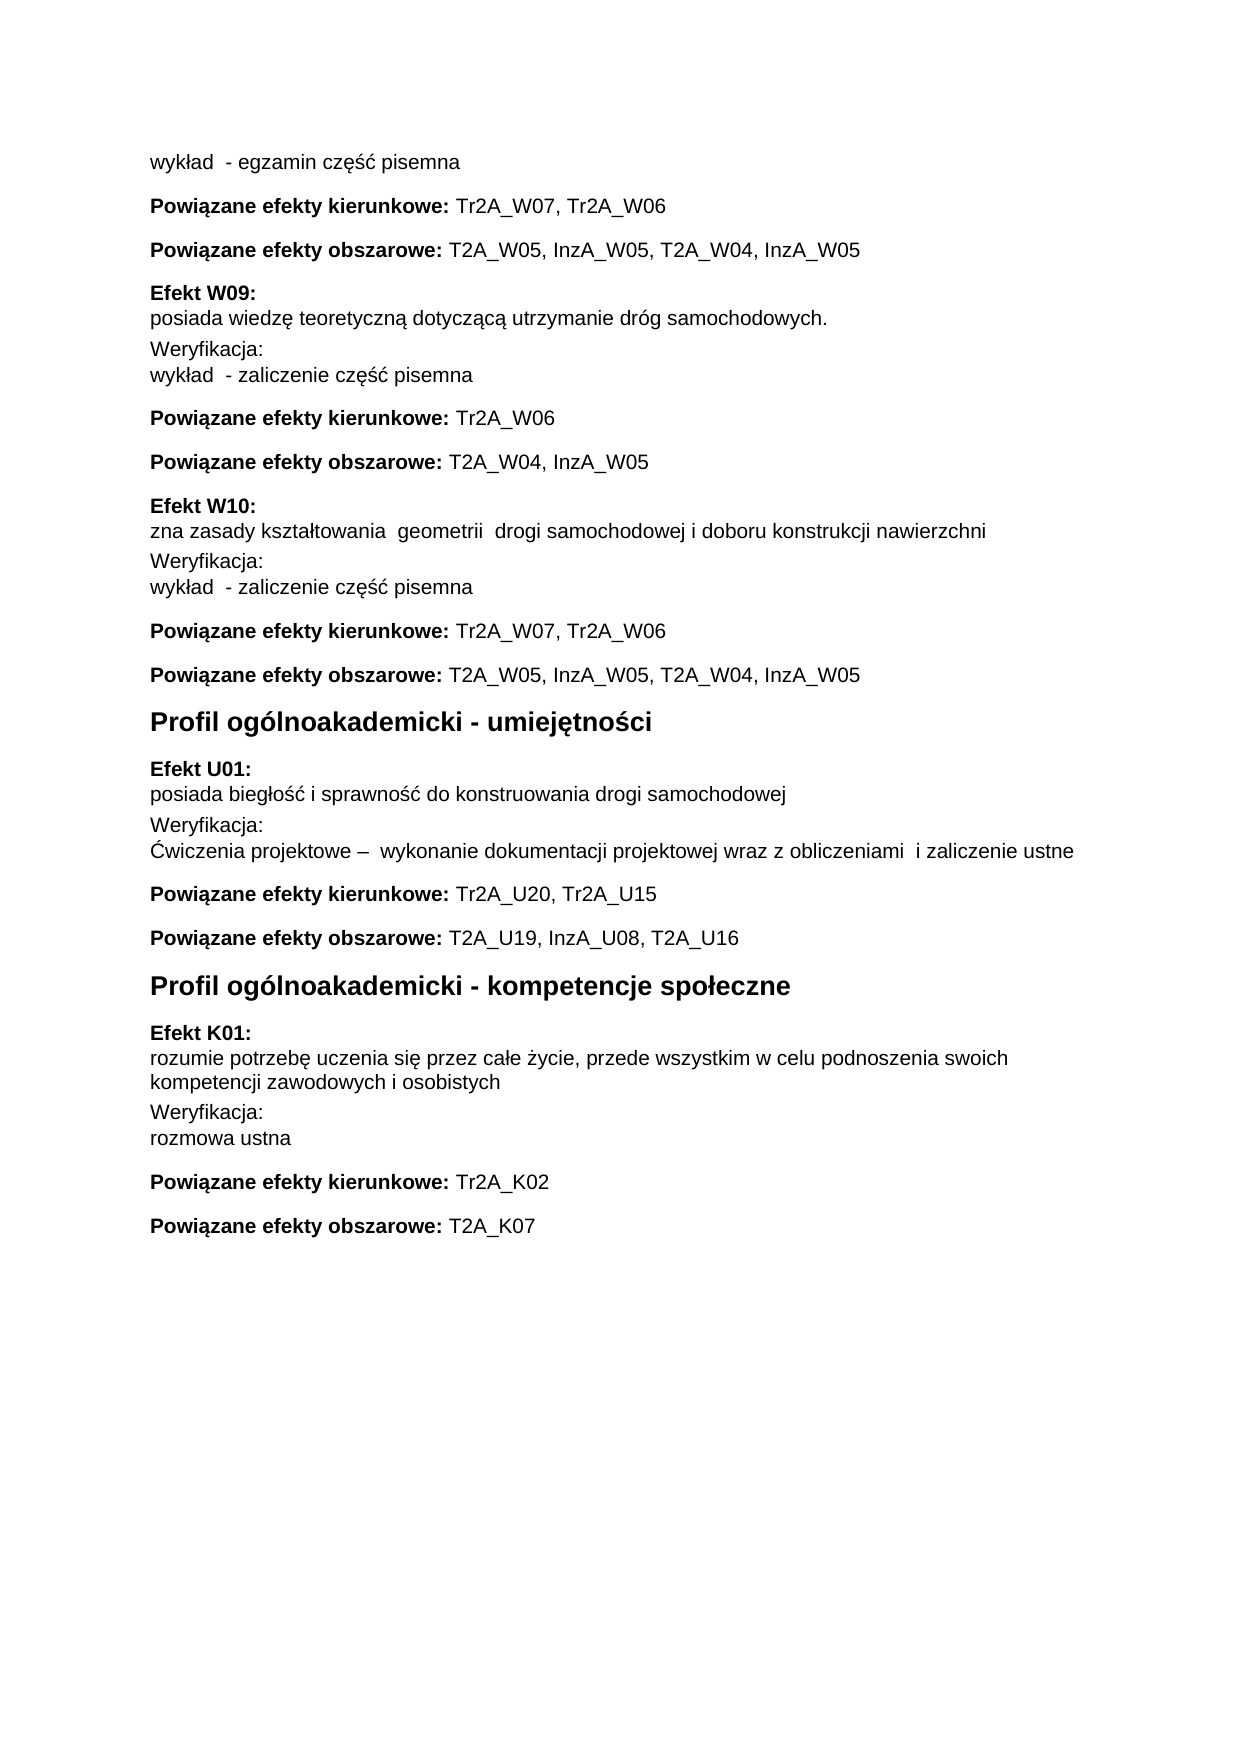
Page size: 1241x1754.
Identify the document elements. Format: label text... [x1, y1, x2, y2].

text Powiązane efekty kierunkowe: Tr2A_U20, Tr2A_U15 [150, 882, 1090, 906]
text Weryfikacja: [150, 1100, 1090, 1124]
text posiada wiedzę teoretyczną dotyczącą utrzymanie dróg samochodowych. [150, 306, 1090, 330]
subtitle Profil ogólnoakademicki - kompetencje społeczne [150, 970, 1090, 1001]
text Powiązane efekty obszarowe: T2A_W05, InzA_W05, T2A_W04, InzA_W05 [150, 662, 1090, 686]
text wykład - zaliczenie część pisemna [150, 575, 1090, 599]
text rozumie potrzebę uczenia się przez całe życie, przede wszystkim w celu podnoszenia swoich kompetencji zawodowych i osobistych [150, 1046, 1090, 1094]
text zna zasady kształtowania geometrii drogi samochodowej i doboru konstrukcji nawierzchni [150, 519, 1090, 543]
text Weryfikacja: [150, 812, 1090, 836]
text Weryfikacja: [150, 549, 1090, 573]
text Efekt U01: [150, 757, 1090, 781]
text Powiązane efekty kierunkowe: Tr2A_W07, Tr2A_W06 [150, 619, 1090, 643]
text Efekt K01: [150, 1021, 1090, 1045]
text wykład - egzamin część pisemna [150, 150, 1090, 174]
text Powiązane efekty kierunkowe: Tr2A_W07, Tr2A_W06 [150, 194, 1090, 218]
text posiada biegłość i sprawność do konstruowania drogi samochodowej [150, 782, 1090, 806]
text Powiązane efekty kierunkowe: Tr2A_W06 [150, 406, 1090, 430]
text Ćwiczenia projektowe – wykonanie dokumentacji projektowej wraz z obliczeniami i zaliczenie ustne [150, 838, 1090, 862]
text Efekt W09: [150, 281, 1090, 305]
text Powiązane efekty obszarowe: T2A_K07 [150, 1213, 1090, 1237]
text Powiązane efekty obszarowe: T2A_U19, InzA_U08, T2A_U16 [150, 926, 1090, 950]
text Powiązane efekty obszarowe: T2A_W04, InzA_W05 [150, 450, 1090, 474]
text wykład - zaliczenie część pisemna [150, 362, 1090, 386]
text rozmowa ustna [150, 1126, 1090, 1150]
subtitle Profil ogólnoakademicki - umiejętności [150, 706, 1090, 737]
text Efekt W10: [150, 494, 1090, 518]
text Powiązane efekty kierunkowe: Tr2A_K02 [150, 1170, 1090, 1194]
text Powiązane efekty obszarowe: T2A_W05, InzA_W05, T2A_W04, InzA_W05 [150, 237, 1090, 261]
text Weryfikacja: [150, 336, 1090, 360]
